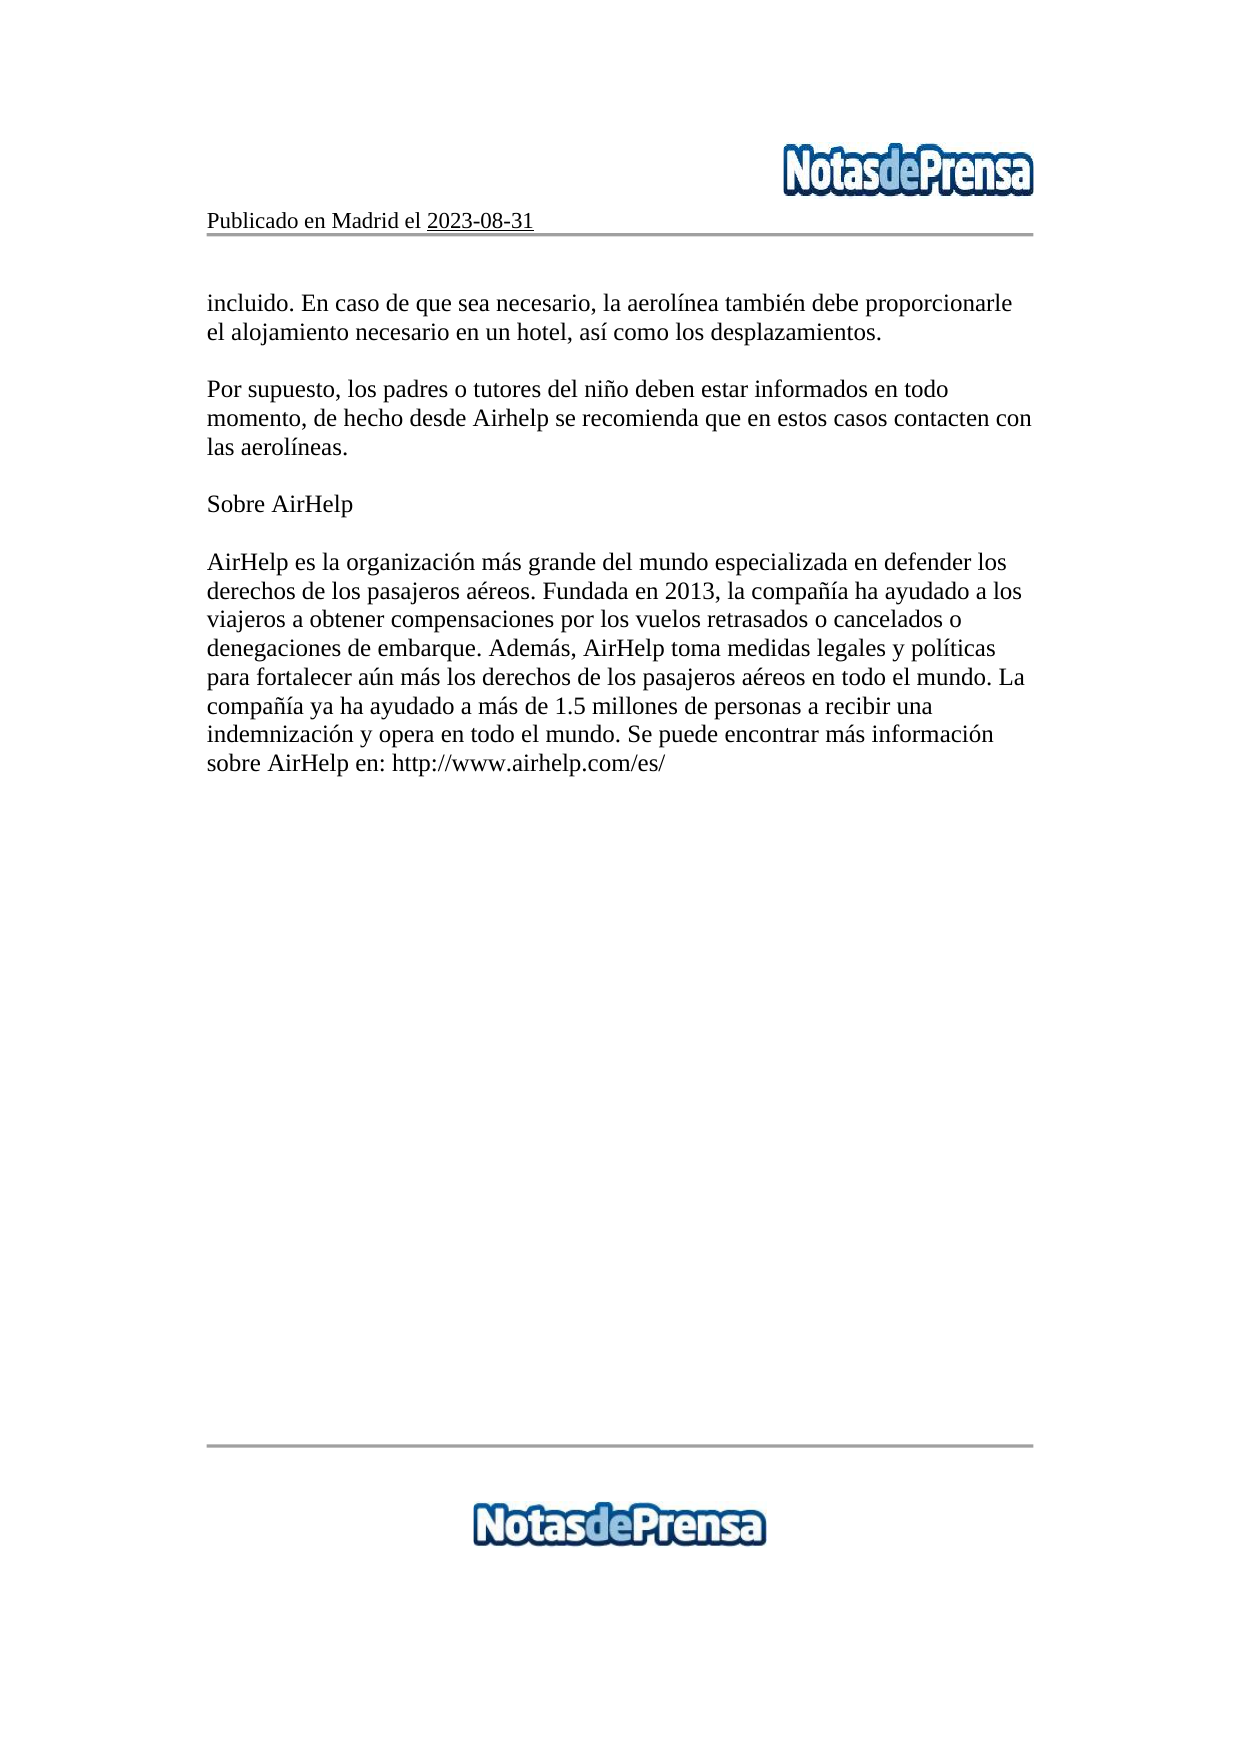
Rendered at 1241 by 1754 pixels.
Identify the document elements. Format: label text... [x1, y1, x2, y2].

picture [783, 142, 1034, 199]
picture [473, 1501, 767, 1548]
